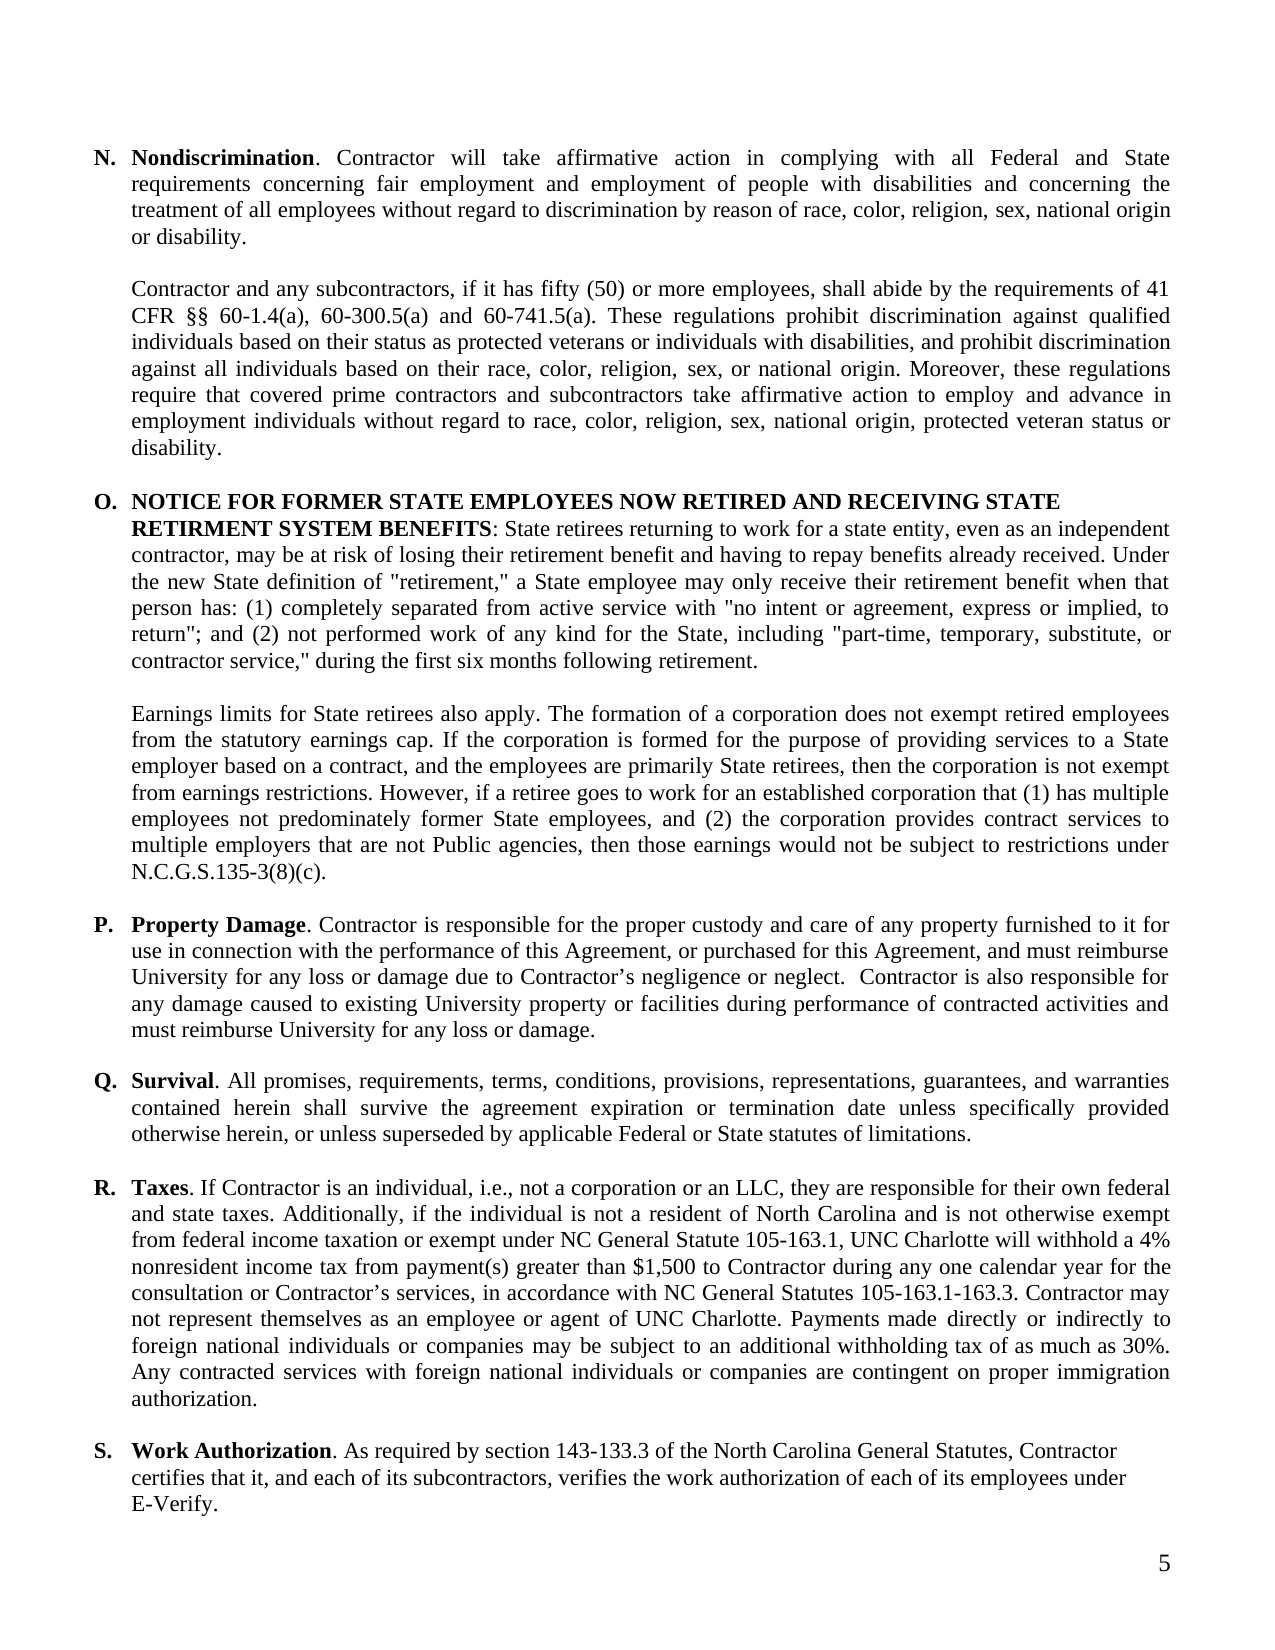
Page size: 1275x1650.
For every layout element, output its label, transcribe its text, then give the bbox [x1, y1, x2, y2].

list Survival. All promises, requirements, terms, conditions, provisions, representations, guarantees, and warranties contained herein shall survive the agreement expiration or termination date unless specifically provided otherwise herein, or unless superseded by applicable Federal or State statutes of limitations. [94, 1067, 1171, 1146]
list Nondiscrimination. Contractor will take affirmative action in complying with all Federal and State requirements concerning fair employment and employment of people with disabilities and concerning the treatment of all employees without regard to discrimination by reason of race, color, religion, sex, national origin or disability. [94, 144, 1171, 249]
text RETIRMENT SYSTEM BENEFITS: State retirees returning to work for a state entity, even as an independent contractor, may be at risk of losing their retirement benefit and having to repay benefits already received. Under the new State definition of "retirement," a State employee may only receive their retirement benefit when that person has: (1) completely separated from active service with "no intent or agreement, express or implied, to return"; and (2) not performed work of any kind for the State, including "part-time, temporary, substitute, or contractor service," during the first six months following retirement. [131, 515, 1171, 673]
list Work Authorization. As required by section 143-133.3 of the North Carolina General Statutes, Contractor certifies that it, and each of its subcontractors, verifies the work authorization of each of its employees under E-Verify. [94, 1437, 1146, 1516]
text Earnings limits for State retirees also apply. The formation of a corporation does not exempt retired employees from the statutory earnings cap. If the corporation is formed for the purpose of providing services to a State employer based on a contract, and the employees are primarily State retirees, then the corporation is not exempt from earnings restrictions. However, if a retiree goes to work for an established corporation that (1) has multiple employees not predominately former State employees, and (2) the corporation provides contract services to multiple employers that are not Public agencies, then those earnings would not be subject to restrictions under N.C.G.S.135-3(8)(c). [131, 700, 1171, 884]
text Contractor and any subcontractors, if it has fifty (50) or more employees, shall abide by the requirements of 41 CFR §§ 60-1.4(a), 60-300.5(a) and 60-741.5(a). These regulations prohibit discrimination against qualified individuals based on their status as protected veterans or individuals with disabilities, and prohibit discrimination against all individuals based on their race, color, religion, sex, or national origin. Moreover, these regulations require that covered prime contractors and subcontractors take affirmative action to employ and advance in employment individuals without regard to race, color, religion, sex, national origin, protected veteran status or disability. [131, 276, 1171, 460]
list Taxes. If Contractor is an individual, i.e., not a corporation or an LLC, they are responsible for their own federal and state taxes. Additionally, if the individual is not a resident of North Carolina and is not otherwise exempt from federal income taxation or exempt under NC General Statute 105-163.1, UNC Charlotte will withhold a 4% nonresident income tax from payment(s) greater than $1,500 to Contractor during any one calendar year for the consultation or Contractor’s services, in accordance with NC General Statutes 105-163.1-163.3. Contractor may not represent themselves as an employee or agent of UNC Charlotte. Payments made directly or indirectly to foreign national individuals or companies may be subject to an additional withholding tax of as much as 30%. Any contracted services with foreign national individuals or companies are contingent on proper immigration authorization. [94, 1174, 1171, 1411]
list NOTICE FOR FORMER STATE EMPLOYEES NOW RETIRED AND RECEIVING STATE [94, 486, 1183, 515]
list Property Damage. Contractor is responsible for the proper custody and care of any property furnished to it for use in connection with the performance of this Agreement, or purchased for this Agreement, and must reimburse University for any loss or damage due to Contractor’s negligence or neglect. Contractor is also responsible for any damage caused to existing University property or facilities during performance of contracted activities and must reimburse University for any loss or damage. [94, 911, 1171, 1042]
